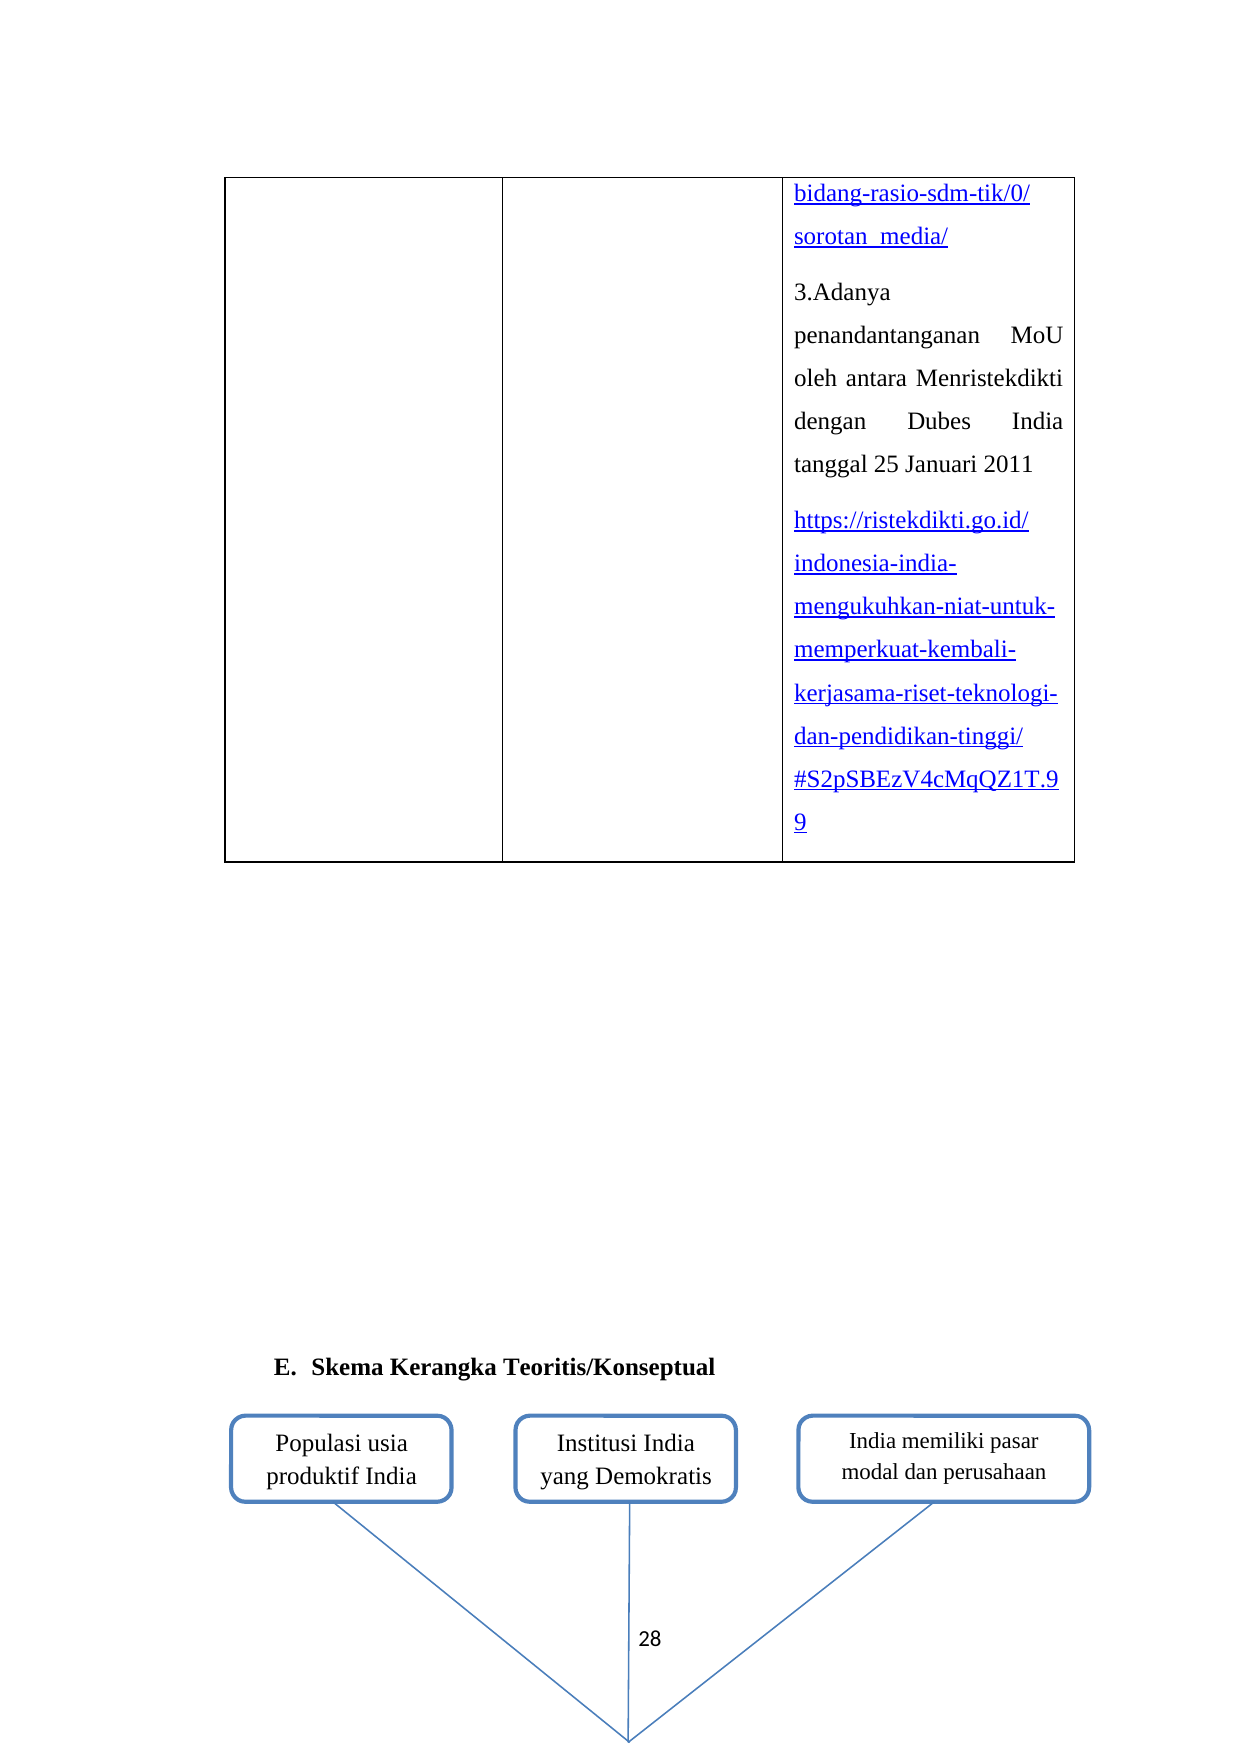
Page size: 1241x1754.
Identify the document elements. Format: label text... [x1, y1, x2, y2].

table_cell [783, 178, 1074, 861]
list Skema Kerangka Teoritis/Konseptual [274, 1352, 1063, 1381]
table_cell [226, 178, 502, 861]
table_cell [503, 178, 782, 861]
